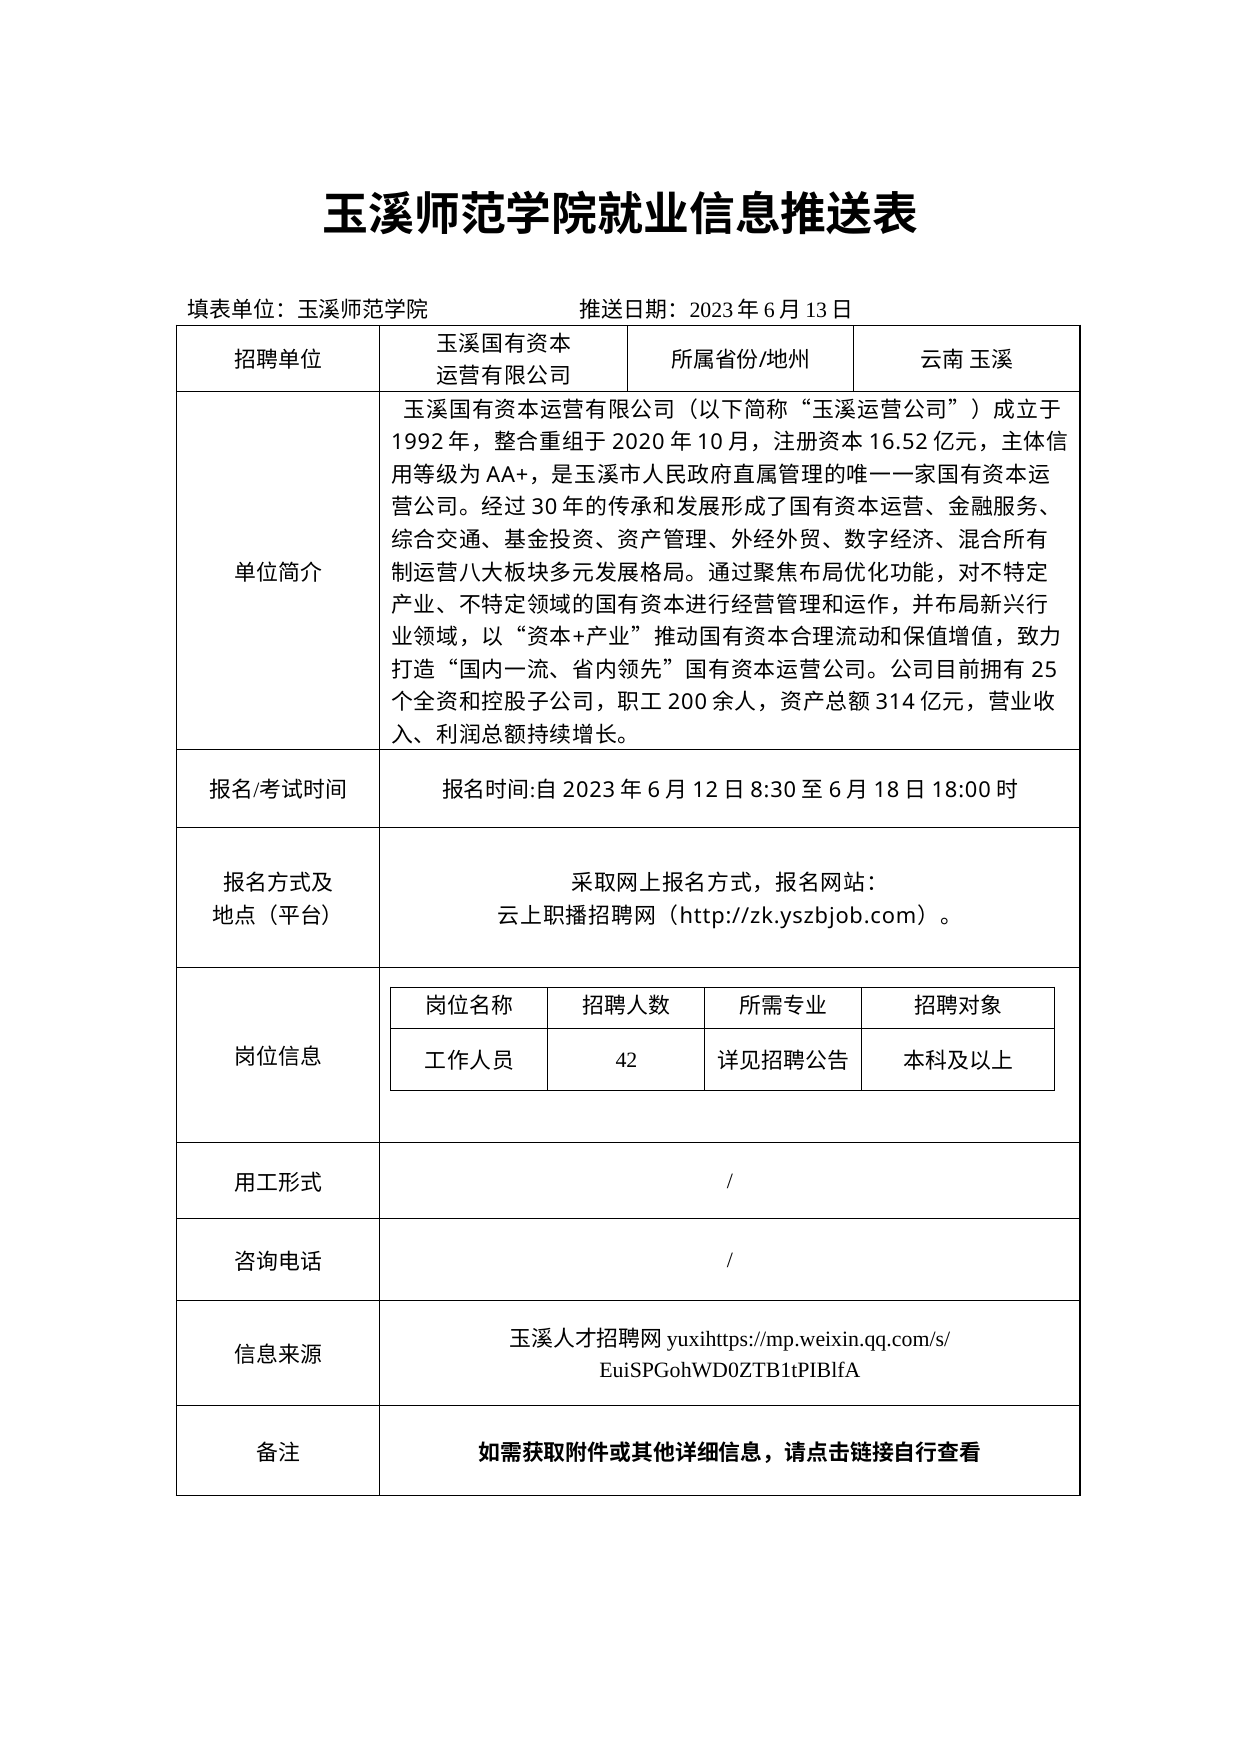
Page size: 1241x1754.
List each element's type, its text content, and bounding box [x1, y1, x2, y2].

table_cell 玉溪国有资本运营有限公司（以下简称“玉溪运营公司”）成立于1992年，整合重组于2020年10月，注册资本16.52亿元，主体信用等级为AA+，是玉溪市人民政府直属管理的唯一一家国有资本运营公司。经过30年的传承和发展形成了国有资本运营、金融服务、综合交通、基金投资、资产管理、外经外贸、数字经济、混合所有制运营八大板块多元发展格局。通过聚焦布局优化功能，对不特定产业、不特定领域的国有资本进行经营管理和运作，并布局新兴行业领域，以“资本+产业”推动国有资本合理流动和保值增值，致力打造“国内一流、省内领先”国有资本运营公司。公司目前拥有25个全资和控股子公司，职工200余人，资产总额314亿元，营业收入、利润总额持续增长。 [380, 392, 1079, 749]
table_cell 玉溪人才招聘网yuxihttps://mp.weixin.qq.com/s/EuiSPGohWD0ZTB1tPIBlfA [380, 1301, 1079, 1405]
table_cell / [380, 1219, 1079, 1300]
table_header 云南 玉溪 [854, 326, 1079, 391]
text 玉溪师范学院就业信息推送表 [187, 162, 1053, 259]
table_cell 用工形式 [177, 1143, 379, 1218]
table_cell 备注 [177, 1406, 379, 1495]
table_cell 岗位信息 [177, 968, 379, 1142]
table_cell 采取网上报名方式，报名网站： 云上职播招聘网（http://zk.yszbjob.com）。 [380, 828, 1079, 967]
table_cell 报名时间:自2023年6月12日8:30至6月18日18:00时 [380, 750, 1079, 827]
table_cell / [380, 1143, 1079, 1218]
table_cell 报名/考试时间 [177, 750, 379, 827]
text 填表单位：玉溪师范学院 推送日期：2023年6月13日 [187, 292, 1053, 324]
table_header 玉溪国有资本 运营有限公司 [380, 326, 627, 391]
table_cell 报名方式及 地点（平台） [177, 828, 379, 967]
table_cell 咨询电话 [177, 1219, 379, 1300]
table_cell 如需获取附件或其他详细信息，请点击链接自行查看 [380, 1406, 1079, 1495]
table_header 招聘单位 [177, 326, 379, 391]
table_cell 单位简介 [177, 392, 379, 749]
table_cell 信息来源 [177, 1301, 379, 1405]
table_header 所属省份/地州 [628, 326, 853, 391]
table_cell [380, 968, 1079, 1142]
